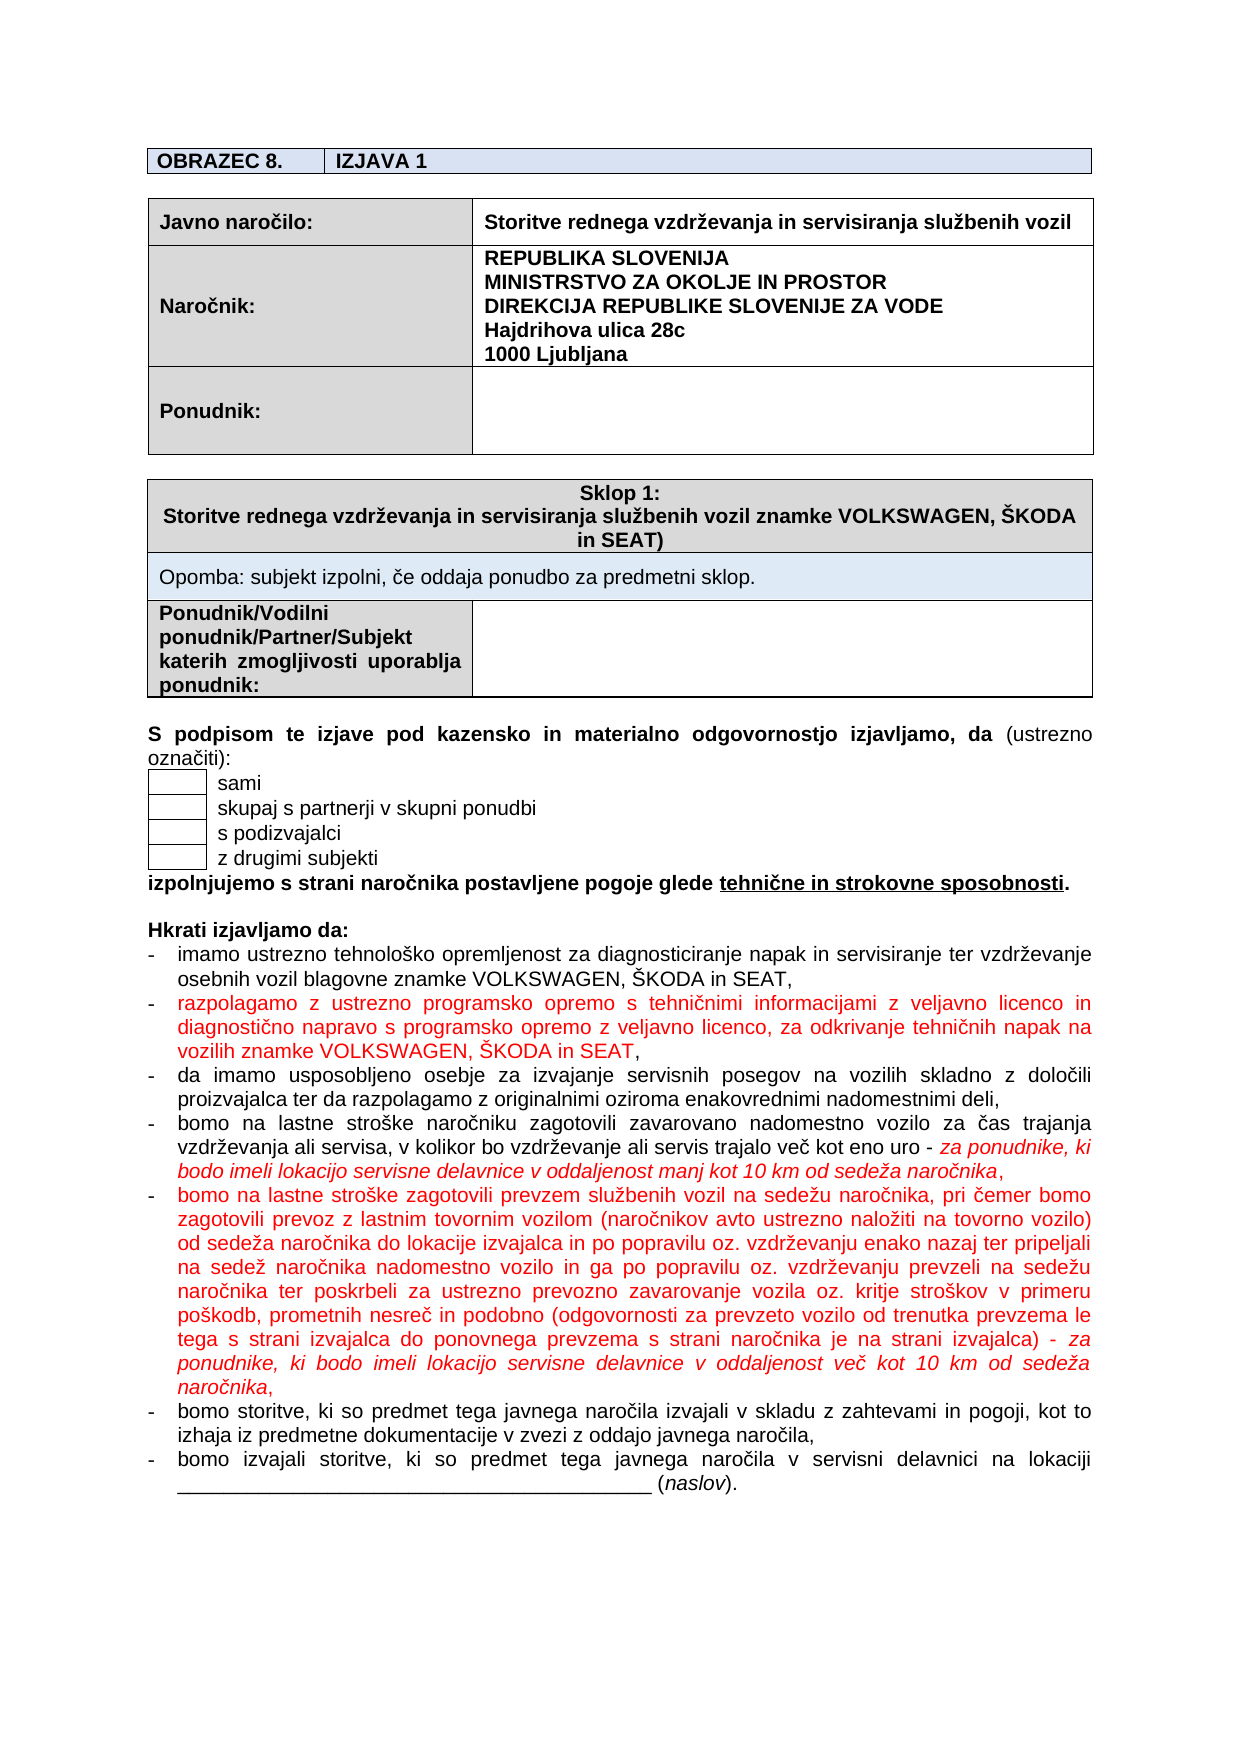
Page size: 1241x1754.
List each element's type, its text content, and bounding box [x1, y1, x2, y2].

table_cell REPUBLIKA SLOVENIJA MINISTRSTVO ZA OKOLJE IN PROSTOR DIREKCIJA REPUBLIKE SLOVENIJE ZA VODE Hajdrihova ulica 28c 1000 Ljubljana [473, 246, 1093, 366]
table_header [148, 149, 324, 173]
table_cell Naročnik: [149, 246, 472, 366]
table_header Javno naročilo: [149, 199, 472, 245]
table_cell [149, 795, 206, 819]
table_header Storitve rednega vzdrževanja in servisiranja službenih vozil [473, 199, 1093, 245]
table_cell [473, 367, 1093, 454]
list razpolagamo z ustrezno programsko opremo s tehničnimi informacijami z veljavno licenco in diagnostično napravo s programsko opremo z veljavno licenco, za odkrivanje tehničnih napak na vozilih znamke VOLKSWAGEN, ŠKODA in SEAT, [148, 990, 1093, 1062]
table_cell Opomba: subjekt izpolni, če oddaja ponudbo za predmetni sklop. [148, 553, 1092, 599]
table_header IZJAVA 1 [325, 149, 1091, 173]
list bomo na lastne stroške zagotovili prevzem službenih vozil na sedežu naročnika, pri čemer bomo zagotovili prevoz z lastnim tovornim vozilom (naročnikov avto ustrezno naložiti na tovorno vozilo) od sedeža naročnika do lokacije izvajalca in po popravilu oz. vzdrževanju enako nazaj ter pripeljali na sedež naročnika nadomestno vozilo in ga po popravilu oz. vzdrževanju prevzeli na sedežu naročnika ter poskrbeli za ustrezno prevozno zavarovanje vozila oz. kritje stroškov v primeru poškodb, prometnih nesreč in podobno (odgovornosti za prevzeto vozilo od trenutka prevzema le tega s strani izvajalca do ponovnega prevzema s strani naročnika je na strani izvajalca) - za ponudnike, ki bodo imeli lokacijo servisne delavnice v oddaljenost več kot 10 km od sedeža naročnika, [148, 1183, 1093, 1398]
table_cell Ponudnik/Vodilni ponudnik/Partner/Subjekt katerih zmogljivosti uporablja ponudnik: [148, 601, 472, 696]
table_cell Ponudnik: [149, 367, 472, 454]
table_cell [149, 845, 206, 869]
text S podpisom te izjave pod kazensko in materialno odgovornostjo izjavljamo, da (ustrezno označiti): [148, 721, 1093, 769]
table_header [149, 770, 206, 794]
list da imamo usposobljeno osebje za izvajanje servisnih posegov na vozilih skladno z določili proizvajalca ter da razpolagamo z originalnimi oziroma enakovrednimi nadomestnimi deli, [148, 1062, 1093, 1111]
table_cell s podizvajalci [207, 819, 605, 844]
table_cell skupaj s partnerji v skupni ponudbi [207, 794, 605, 819]
list bomo storitve, ki so predmet tega javnega naročila izvajali v skladu z zahtevami in pogoji, kot to izhaja iz predmetne dokumentacije v zvezi z oddajo javnega naročila, [148, 1398, 1093, 1447]
text izpolnjujemo s strani naročnika postavljene pogoje glede tehnične in strokovne sposobnosti. [148, 870, 1093, 894]
table_header Sklop 1: Storitve rednega vzdrževanja in servisiranja službenih vozil znamke VOLKSWAGEN, ŠKODA in SEAT) [148, 480, 1092, 552]
table_cell z drugimi subjekti [207, 844, 605, 869]
list imamo ustrezno tehnološko opremljenost za diagnosticiranje napak in servisiranje ter vzdrževanje osebnih vozil blagovne znamke VOLKSWAGEN, ŠKODA in SEAT, [148, 942, 1093, 990]
text Hkrati izjavljamo da: [148, 918, 1093, 942]
table_cell [149, 820, 206, 844]
table_header sami [207, 769, 605, 794]
list bomo na lastne stroške naročniku zagotovili zavarovano nadomestno vozilo za čas trajanja vzdrževanja ali servisa, v kolikor bo vzdrževanje ali servis trajalo več kot eno uro - za ponudnike, ki bodo imeli lokacijo servisne delavnice v oddaljenost manj kot 10 km od sedeža naročnika, [148, 1111, 1093, 1183]
table_cell [473, 601, 1092, 696]
list bomo izvajali storitve, ki so predmet tega javnega naročila v servisni delavnici na lokaciji _________________________________________ (naslov). [148, 1447, 1093, 1495]
